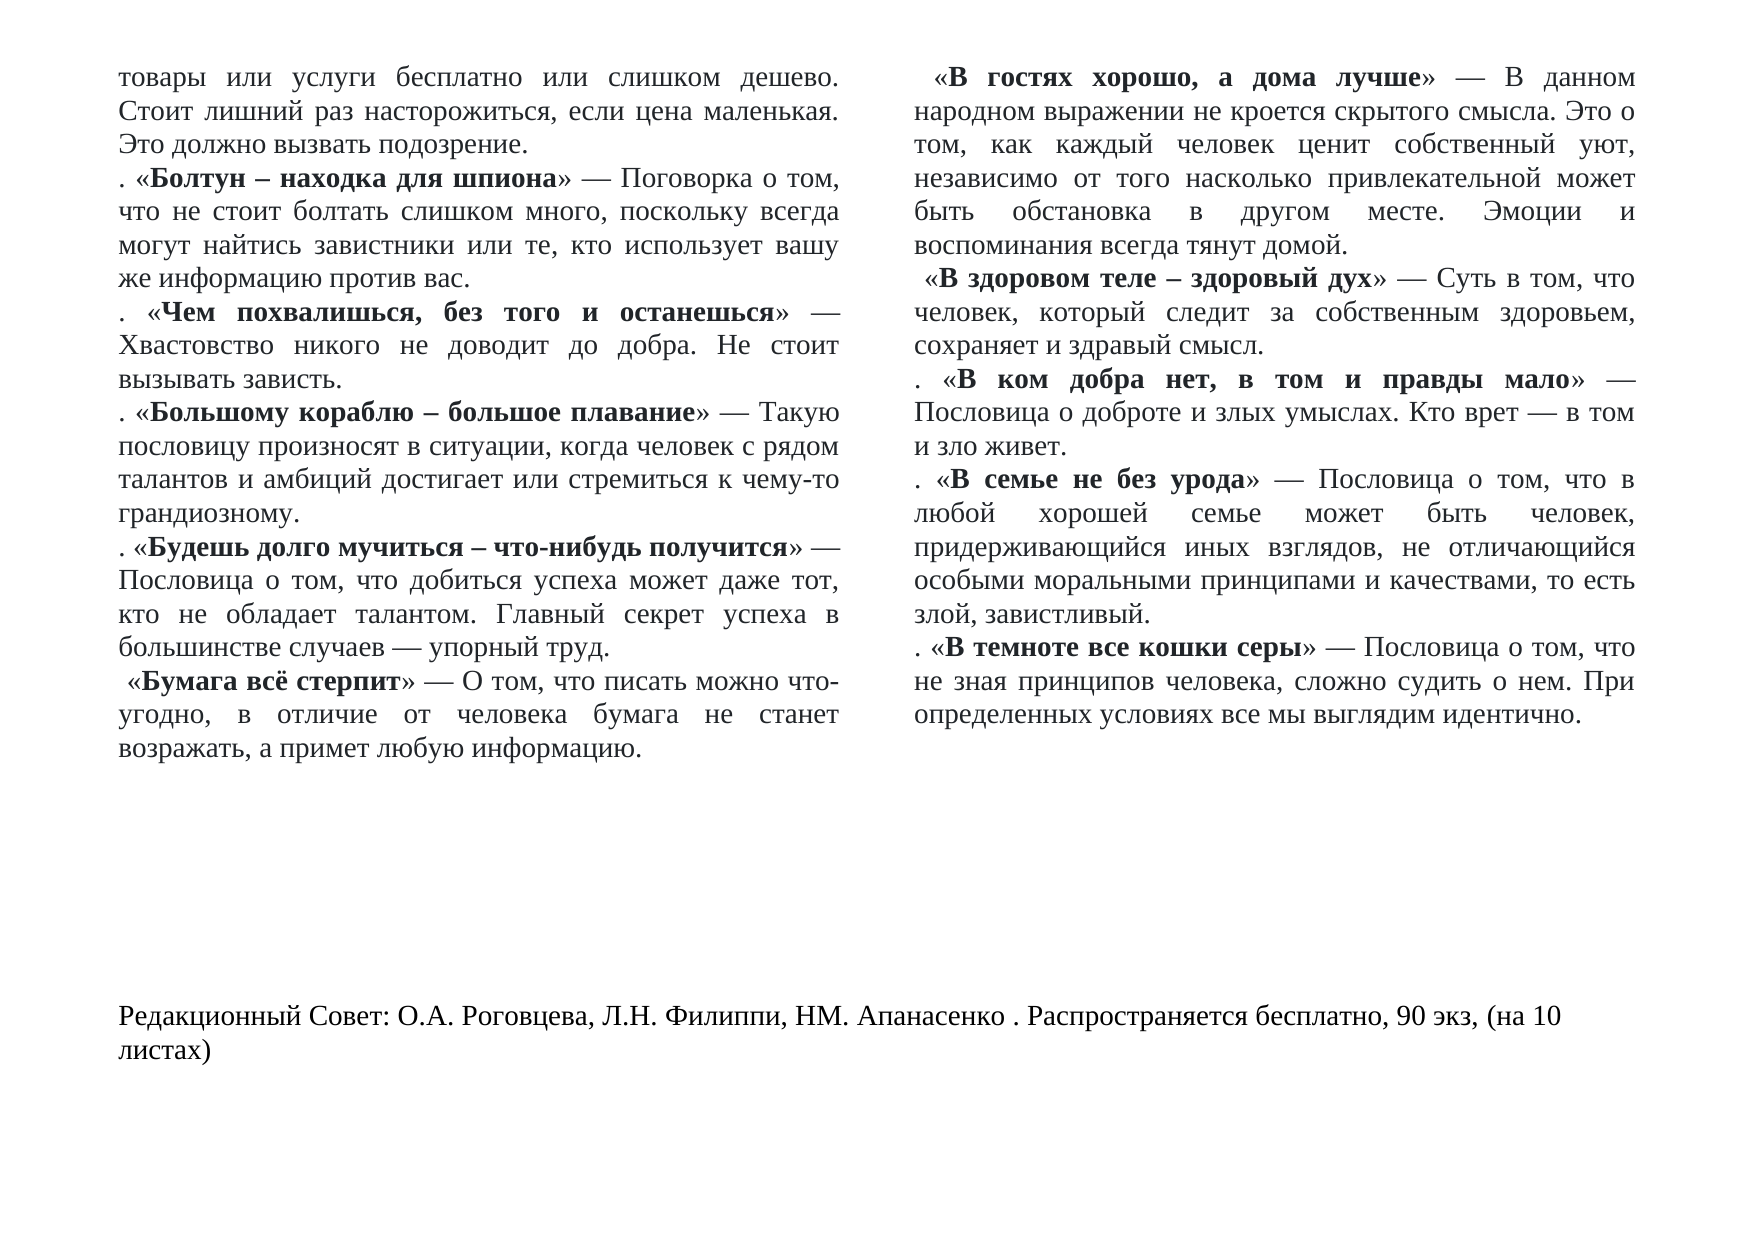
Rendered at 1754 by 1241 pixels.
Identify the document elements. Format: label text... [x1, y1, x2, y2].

text . «Будешь долго мучиться – что-нибудь получится» — Пословица о том, что добиться успеха может даже тот, кто не обладает талантом. Главный секрет успеха в большинстве случаев — упорный труд. [118, 529, 840, 663]
text . «В ком добра нет, в том и правды мало» — Пословица о доброте и злых умыслах. Кто врет — в том и зло живет. [914, 361, 1636, 462]
text . «В темноте все кошки серы» — Пословица о том, что не зная принципов человека, сложно судить о нем. При определенных условиях все мы выглядим идентично. [914, 629, 1636, 730]
text . «В семье не без урода» — Пословица о том, что в любой хорошей семье может быть человек, придерживающийся иных взглядов, не отличающийся особыми моральными принципами и качествами, то есть злой, завистливый. [914, 462, 1636, 629]
text Редакционный Совет: О.А. Роговцева, Л.Н. Филиппи, НМ. Апанасенко . Распространяется бесплатно, 90 экз, (на 10 листах) [211, 998, 1636, 1065]
text . «Болтун – находка для шпиона» — Поговорка о том, что не стоит болтать слишком много, поскольку всегда могут найтись завистники или те, кто использует вашу же информацию против вас. [118, 160, 840, 294]
text «В гостях хорошо, а дома лучше» — В данном народном выражении не кроется скрытого смысла. Это о том, как каждый человек ценит собственный уют, независимо от того насколько привлекательной может быть обстановка в другом месте. Эмоции и воспоминания всегда тянут домой. [914, 59, 1636, 260]
text «Бумага всё стерпит» — О том, что писать можно что-угодно, в отличие от человека бумага не станет возражать, а примет любую информацию. [118, 663, 840, 763]
text «В здоровом теле – здоровый дух» — Суть в том, что человек, который следит за собственным здоровьем, сохраняет и здравый смысл. [914, 260, 1636, 361]
text товары или услуги бесплатно или слишком дешево. Стоит лишний раз насторожиться, если цена маленькая. Это должно вызвать подозрение. [118, 59, 840, 160]
text . «Чем похвалишься, без того и останешься» — Хвастовство никого не доводит до добра. Не стоит вызывать зависть. [118, 294, 840, 394]
text . «Большому кораблю – большое плавание» — Такую пословицу произносят в ситуации, когда человек с рядом талантов и амбиций достигает или стремиться к чему-то грандиозному. [118, 394, 840, 529]
